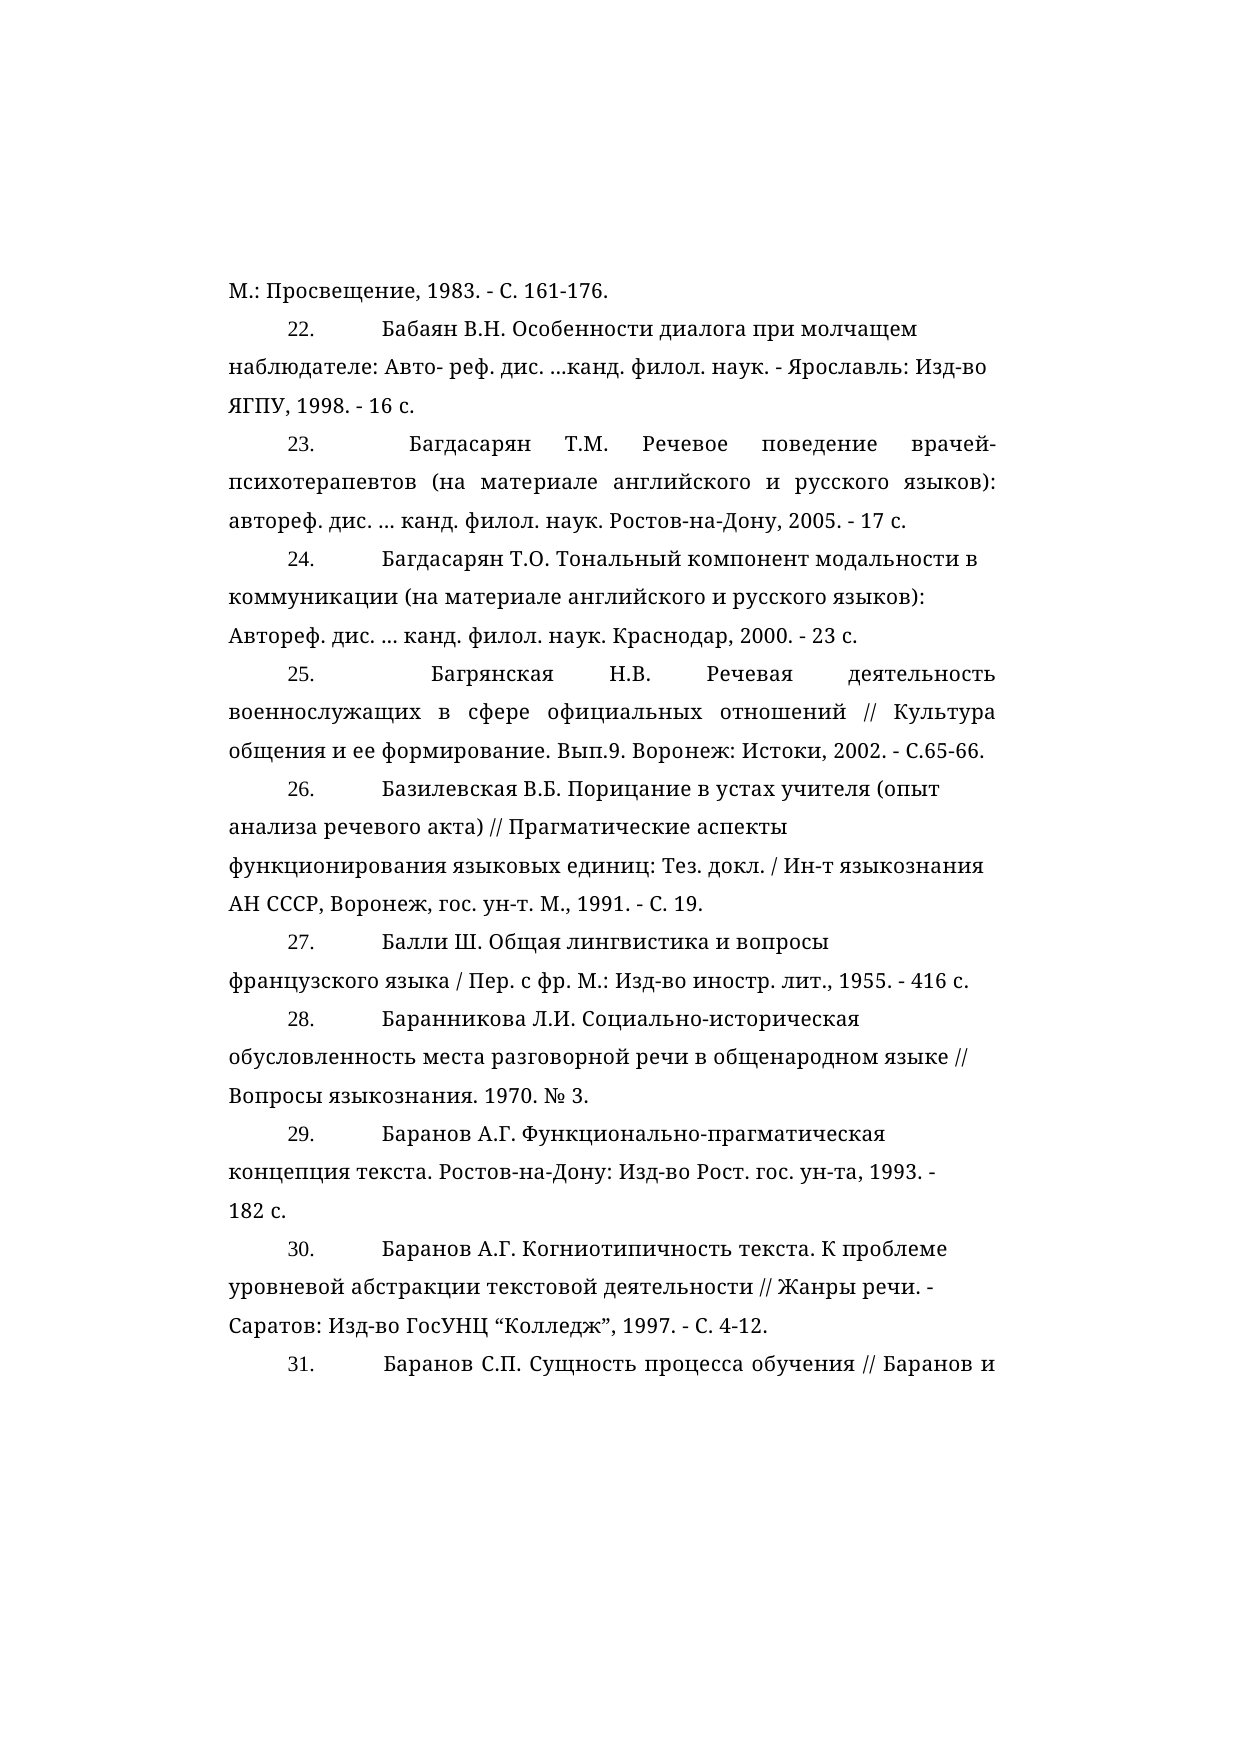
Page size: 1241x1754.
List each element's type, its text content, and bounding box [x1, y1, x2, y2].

list Багрянская Н.В. Речевая деятельность военнослужащих в сфере официальных отношений // Культура общения и ее формирование. Вып.9. Воронеж: Истоки, 2002. - С.65-66. [228, 651, 997, 766]
list Базилевская В.Б. Порицание в устах учителя (опыт анализа речевого акта) // Прагматические аспекты функционирования языковых единиц: Тез. докл. / Ин-т языкознания АН СССР, Воронеж, гос. ун-т. М., 1991. - С. 19. [228, 766, 997, 919]
list Багдасарян Т.О. Тональный компонент модальности в коммуникации (на материале английского и русского языков): Автореф. дис. ... канд. филол. наук. Краснодар, 2000. - 23 с. [228, 536, 997, 651]
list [228, 1341, 997, 1379]
list Баранов А.Г. Когниотипичность текста. К проблеме уровневой абстракции текстовой деятельности // Жанры речи. - Саратов: Изд-во ГосУНЦ “Колледж”, 1997. - С. 4-12. [228, 1226, 997, 1341]
list Баранов А.Г. Функционально-прагматическая концепция текста. Ростов-на-Дону: Изд-во Рост. гос. ун-та, 1993. - 182 с. [228, 1111, 972, 1226]
list Бабаян В.Н. Особенности диалога при молчащем наблюдателе: Авто- реф. дис. ...канд. филол. наук. - Ярославль: Изд-во ЯГПУ, 1998. - 16 с. [228, 306, 997, 421]
list Балли Ш. Общая лингвистика и вопросы французского языка / Пер. с фр. М.: Изд-во иностр. лит., 1955. - 416 с. [228, 919, 980, 996]
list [228, 267, 997, 306]
list Багдасарян Т.М. Речевое поведение врачей-психотерапевтов (на материале английского и русского языков): автореф. дис. ... канд. филол. наук. Ростов-на-Дону, 2005. - 17 с. [228, 421, 997, 468]
list Багдасарян Т.М. Речевое поведение врачей-психотерапевтов (на материале английского и русского языков): автореф. дис. ... канд. филол. наук. Ростов-на-Дону, 2005. - 17 с. [228, 496, 997, 536]
list Баранникова Л.И. Социально-историческая обусловленность места разговорной речи в общенародном языке // Вопросы языкознания. 1970. № 3. [228, 996, 997, 1111]
